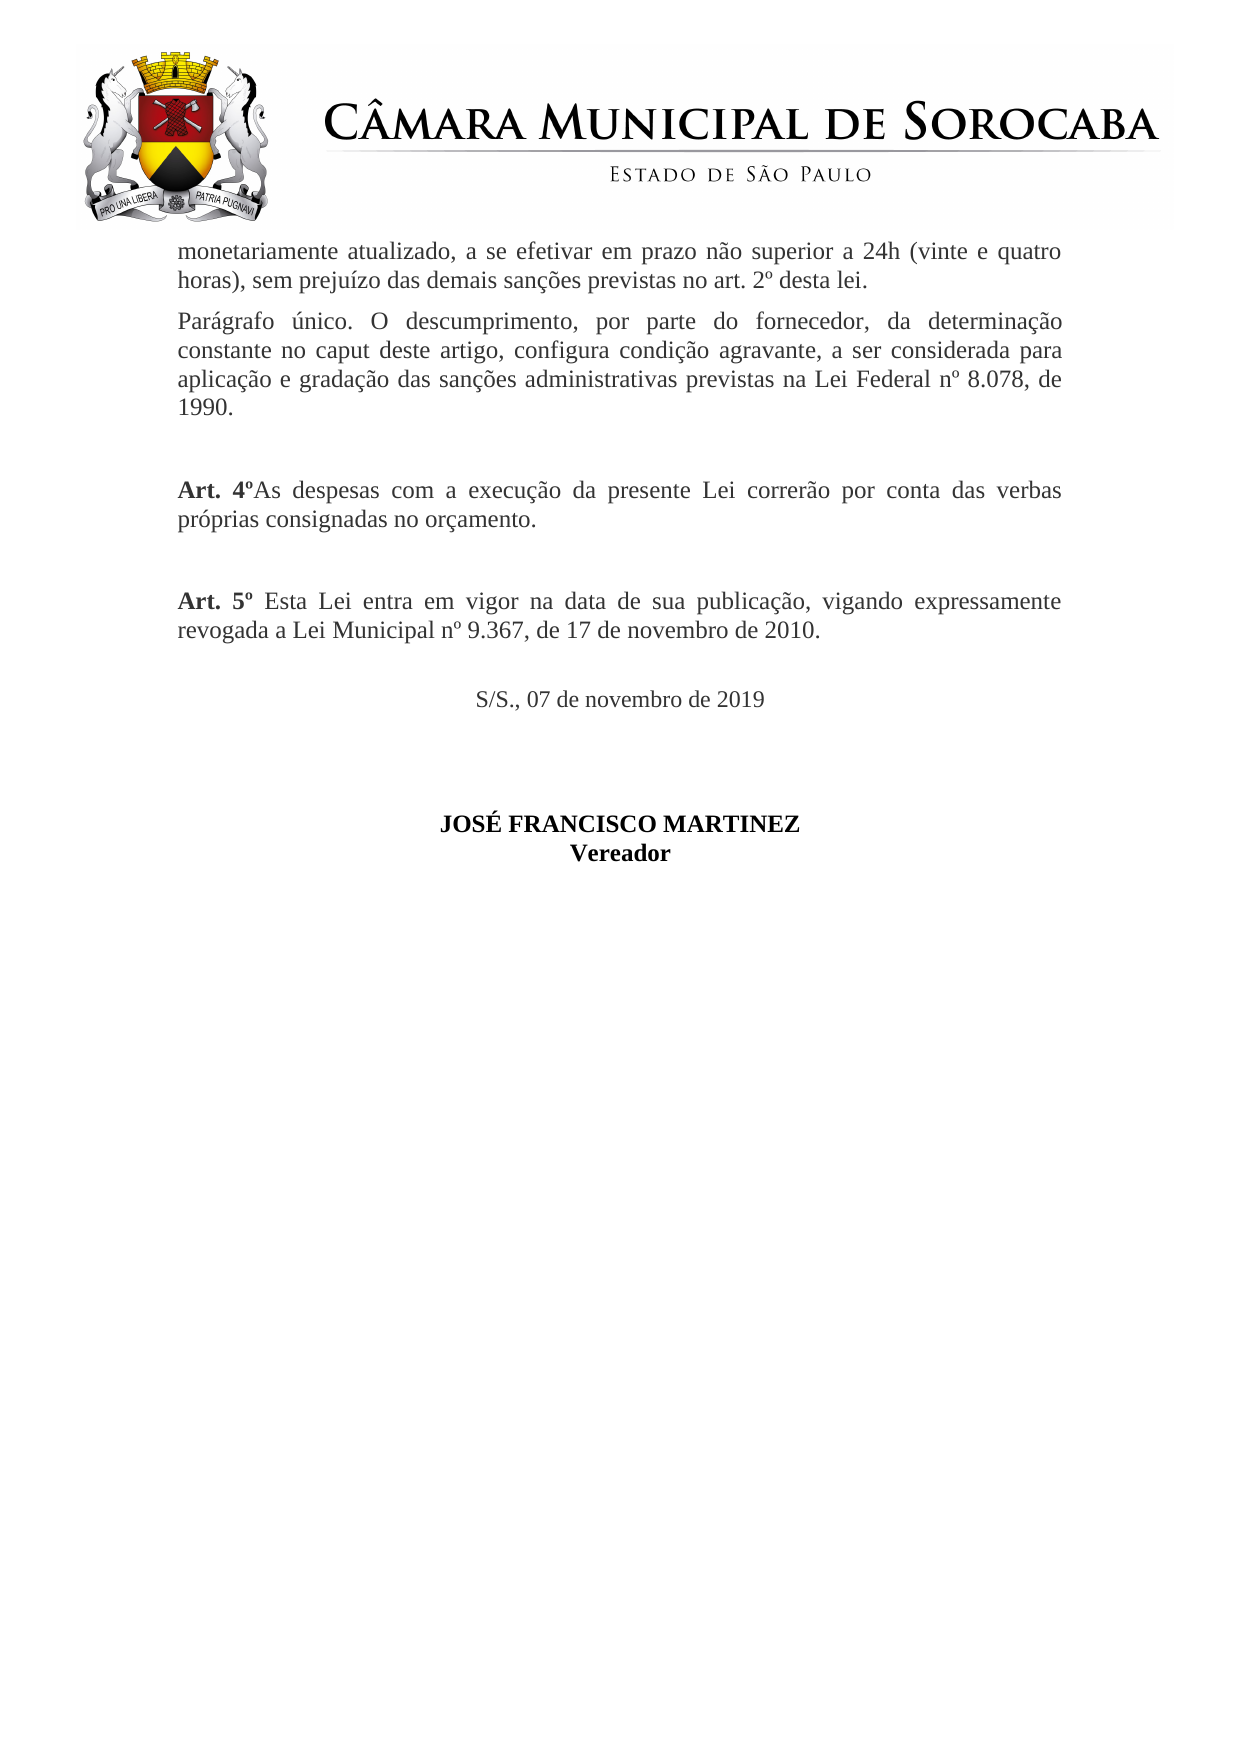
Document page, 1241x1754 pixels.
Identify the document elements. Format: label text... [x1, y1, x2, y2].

text Art. 4ºAs despesas com a execução da presente Lei correrão por conta das verbas próprias consignadas no orçamento. [177, 475, 1063, 532]
picture [76, 44, 1174, 230]
text Vereador [177, 838, 1063, 866]
text JOSÉ FRANCISCO MARTINEZ [177, 809, 1063, 838]
text Art. 5º Esta Lei entra em vigor na data de sua publicação, vigando expressamente revogada a Lei Municipal nº 9.367, de 17 de novembro de 2010. [177, 586, 1063, 672]
text Parágrafo único. O descumprimento, por parte do fornecedor, da determinação constante no caput deste artigo, configura condição agravante, a ser considerada para aplicação e gradação das sanções administrativas previstas na Lei Federal nº 8.078, de 1990. [177, 306, 1063, 421]
text S/S., 07 de novembro de 2019 [177, 685, 1063, 713]
